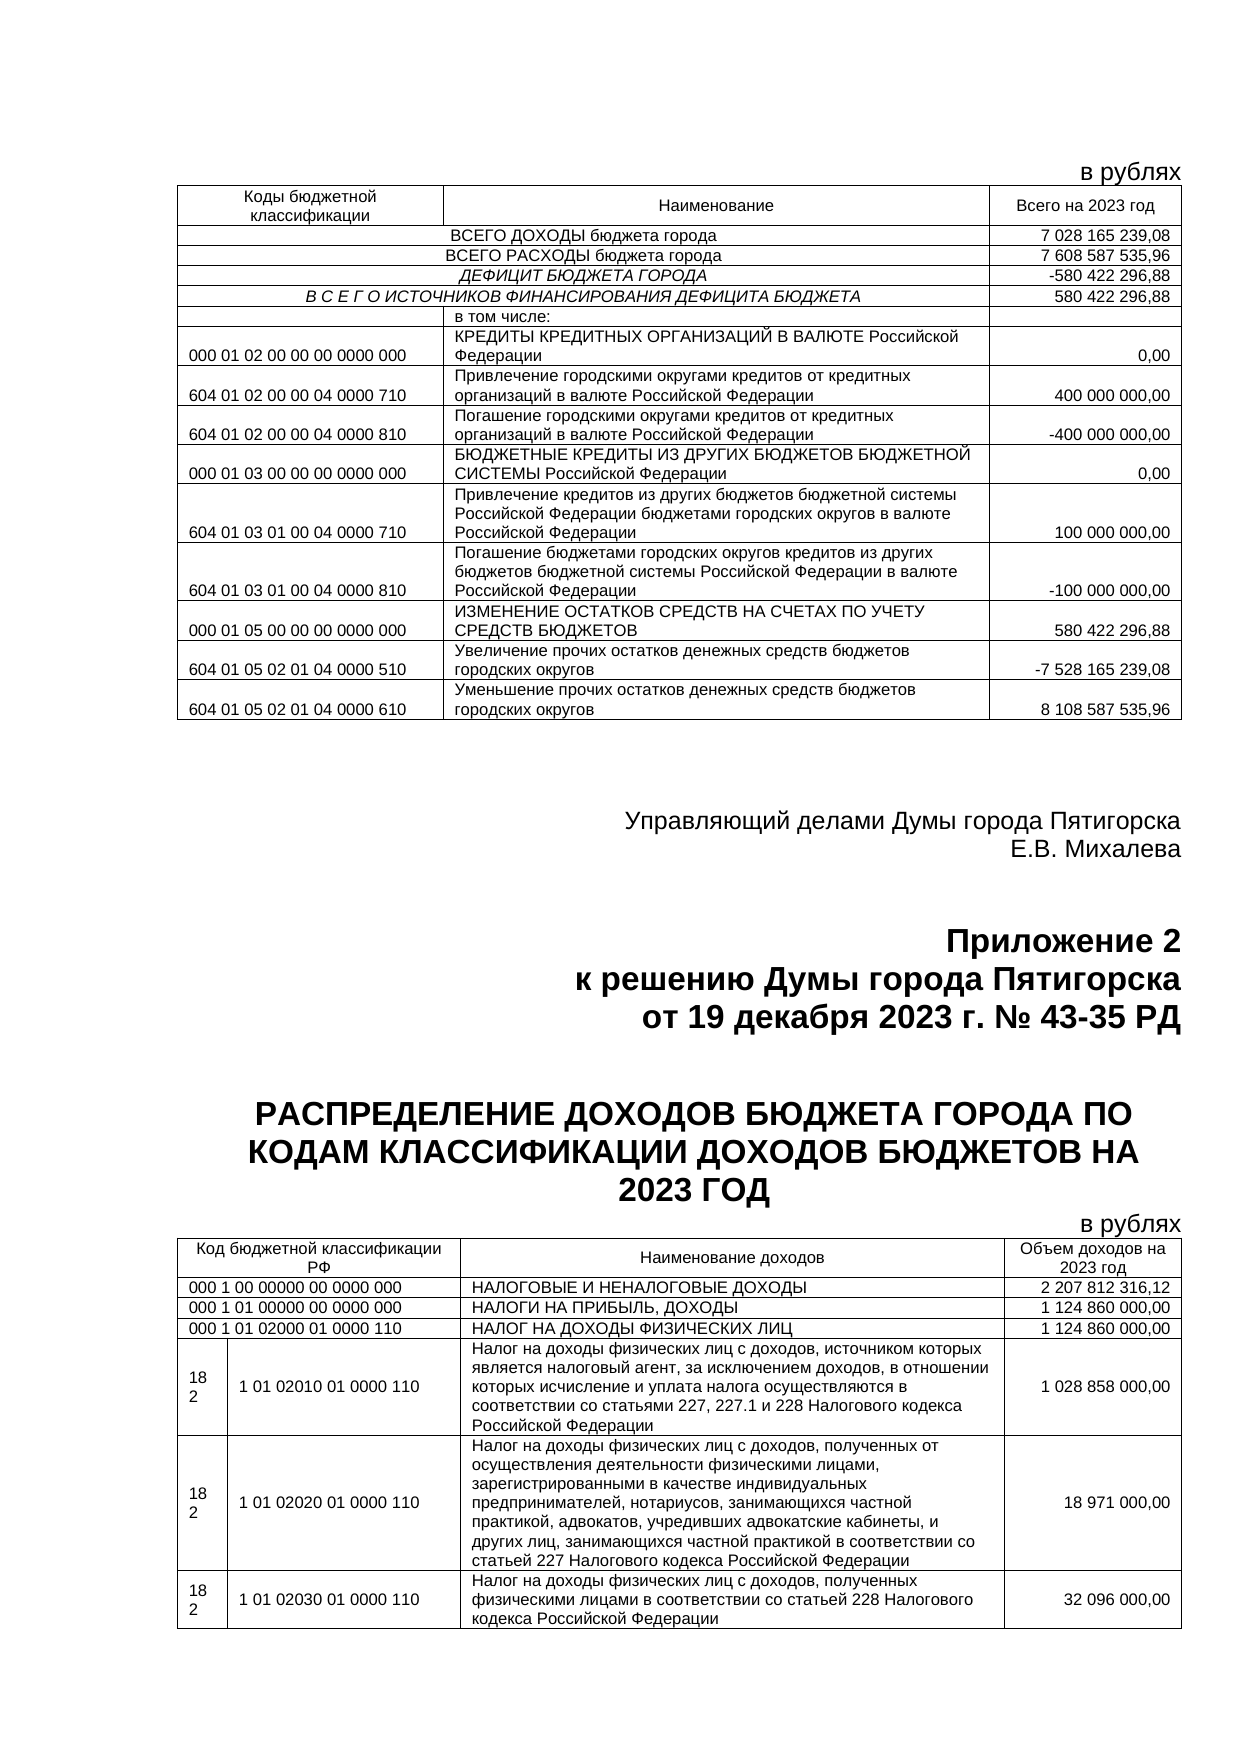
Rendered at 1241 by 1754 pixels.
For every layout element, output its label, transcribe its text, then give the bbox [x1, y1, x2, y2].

table_cell ДЕФИЦИТ БЮДЖЕТА ГОРОДА [178, 266, 989, 285]
text Е.В. Михалева [207, 834, 1181, 863]
table_header Наименование [444, 186, 989, 225]
table_cell 400 000 000,00 [990, 366, 1181, 404]
table_cell 604 01 02 00 00 04 0000 810 [178, 406, 443, 444]
text Приложение 2 [709, 921, 1181, 959]
table_header Всего на 2023 год [990, 186, 1181, 225]
table_cell 1 124 860 000,00 [1005, 1319, 1181, 1338]
table_cell НАЛОГ НА ДОХОДЫ ФИЗИЧЕСКИХ ЛИЦ [461, 1319, 1004, 1338]
table_cell Налог на доходы физических лиц с доходов, полученных от осуществления деятельности физическими лицами, зарегистрированными в качестве индивидуальных предпринимателей, нотариусов, занимающихся частной практикой, адвокатов, учредивших адвокатские кабинеты, и других лиц, занимающихся частной практикой в соответствии со статьей 227 Налогового кодекса Российской Федерации [461, 1436, 1004, 1570]
table_cell 0,00 [990, 327, 1181, 365]
table_cell 580 422 296,88 [990, 601, 1181, 640]
table_cell 1 028 858 000,00 [1005, 1339, 1181, 1434]
table_cell 1 01 02030 01 0000 110 [228, 1571, 460, 1628]
table_cell 604 01 03 01 00 04 0000 710 [178, 484, 443, 542]
text к решению Думы города Пятигорска [207, 959, 1181, 998]
table_cell 000 1 01 02000 01 0000 110 [178, 1319, 460, 1338]
table_cell 7 608 587 535,96 [990, 246, 1181, 265]
text в рублях [118, 1209, 1181, 1238]
table_cell 000 1 01 00000 00 0000 000 [178, 1298, 460, 1317]
table_cell 1 124 860 000,00 [1005, 1298, 1181, 1317]
table_cell Погашение городскими округами кредитов от кредитных организаций в валюте Российской Федерации [444, 406, 989, 444]
table_cell 7 028 165 239,08 [990, 226, 1181, 245]
table_cell Увеличение прочих остатков денежных средств бюджетов городских округов [444, 641, 989, 679]
table_cell 100 000 000,00 [990, 484, 1181, 542]
table_cell 000 01 03 00 00 00 0000 000 [178, 445, 443, 483]
table_cell -400 000 000,00 [990, 406, 1181, 444]
table_header Код бюджетной классификации РФ [178, 1239, 460, 1277]
table_cell Привлечение кредитов из других бюджетов бюджетной системы Российской Федерации бюджетами городских округов в валюте Российской Федерации [444, 484, 989, 542]
table_cell 604 01 05 02 01 04 0000 610 [178, 680, 443, 718]
table_cell 18 971 000,00 [1005, 1436, 1181, 1570]
text РАСПРЕДЕЛЕНИЕ ДОХОДОВ БЮДЖЕТА ГОРОДА ПО КОДАМ КЛАССИФИКАЦИИ ДОХОДОВ БЮДЖЕТОВ НА 2023 ГОД [207, 1093, 1181, 1209]
table_cell Погашение бюджетами городских округов кредитов из других бюджетов бюджетной системы Российской Федерации в валюте Российской Федерации [444, 543, 989, 600]
table_cell [178, 307, 443, 326]
table_cell 0,00 [990, 445, 1181, 483]
table_cell 182 [178, 1571, 227, 1628]
table_header Наименование доходов [461, 1239, 1004, 1277]
table_cell 604 01 03 01 00 04 0000 810 [178, 543, 443, 600]
table_cell 182 [178, 1436, 227, 1570]
table_cell 1 01 02020 01 0000 110 [228, 1436, 460, 1570]
table_cell 000 01 05 00 00 00 0000 000 [178, 601, 443, 640]
table_cell [990, 307, 1181, 326]
table_cell КРЕДИТЫ КРЕДИТНЫХ ОРГАНИЗАЦИЙ В ВАЛЮТЕ Российской Федерации [444, 327, 989, 365]
table_cell ИЗМЕНЕНИЕ ОСТАТКОВ СРЕДСТВ НА СЧЕТАХ ПО УЧЕТУ СРЕДСТВ БЮДЖЕТОВ [444, 601, 989, 640]
table_cell НАЛОГОВЫЕ И НЕНАЛОГОВЫЕ ДОХОДЫ [461, 1278, 1004, 1297]
table_cell 604 01 05 02 01 04 0000 510 [178, 641, 443, 679]
table_cell БЮДЖЕТНЫЕ КРЕДИТЫ ИЗ ДРУГИХ БЮДЖЕТОВ БЮДЖЕТНОЙ СИСТЕМЫ Российской Федерации [444, 445, 989, 483]
table_cell 182 [178, 1339, 227, 1434]
table_cell В С Е Г О ИСТОЧНИКОВ ФИНАНСИРОВАНИЯ ДЕФИЦИТА БЮДЖЕТА [178, 286, 989, 306]
table_cell 32 096 000,00 [1005, 1571, 1181, 1628]
table_cell 000 1 00 00000 00 0000 000 [178, 1278, 460, 1297]
table_cell Налог на доходы физических лиц с доходов, полученных физическими лицами в соответствии со статьей 228 Налогового кодекса Российской Федерации [461, 1571, 1004, 1628]
table_cell НАЛОГИ НА ПРИБЫЛЬ, ДОХОДЫ [461, 1298, 1004, 1317]
table_cell 604 01 02 00 00 04 0000 710 [178, 366, 443, 404]
table_cell 2 207 812 316,12 [1005, 1278, 1181, 1297]
table_cell ВСЕГО ДОХОДЫ бюджета города [178, 226, 989, 245]
table_cell 1 01 02010 01 0000 110 [228, 1339, 460, 1434]
text в рублях [118, 157, 1181, 185]
table_header Объем доходов на 2023 год [1005, 1239, 1181, 1277]
table_cell Налог на доходы физических лиц с доходов, источником которых является налоговый агент, за исключением доходов, в отношении которых исчисление и уплата налога осуществляются в соответствии со статьями 227, 227.1 и 228 Налогового кодекса Российской Федерации [461, 1339, 1004, 1434]
table_cell -100 000 000,00 [990, 543, 1181, 600]
table_cell 000 01 02 00 00 00 0000 000 [178, 327, 443, 365]
table_cell 8 108 587 535,96 [990, 680, 1181, 718]
table_cell 580 422 296,88 [990, 286, 1181, 306]
text от 19 декабря 2023 г. № 43-35 РД [207, 998, 1181, 1036]
table_cell -580 422 296,88 [990, 266, 1181, 285]
text Управляющий делами Думы города Пятигорска [207, 806, 1181, 834]
table_cell в том числе: [444, 307, 989, 326]
table_header Коды бюджетной классификации [178, 186, 443, 225]
table_cell Уменьшение прочих остатков денежных средств бюджетов городских округов [444, 680, 989, 718]
table_cell ВСЕГО РАСХОДЫ бюджета города [178, 246, 989, 265]
table_cell -7 528 165 239,08 [990, 641, 1181, 679]
table_cell Привлечение городскими округами кредитов от кредитных организаций в валюте Российской Федерации [444, 366, 989, 404]
